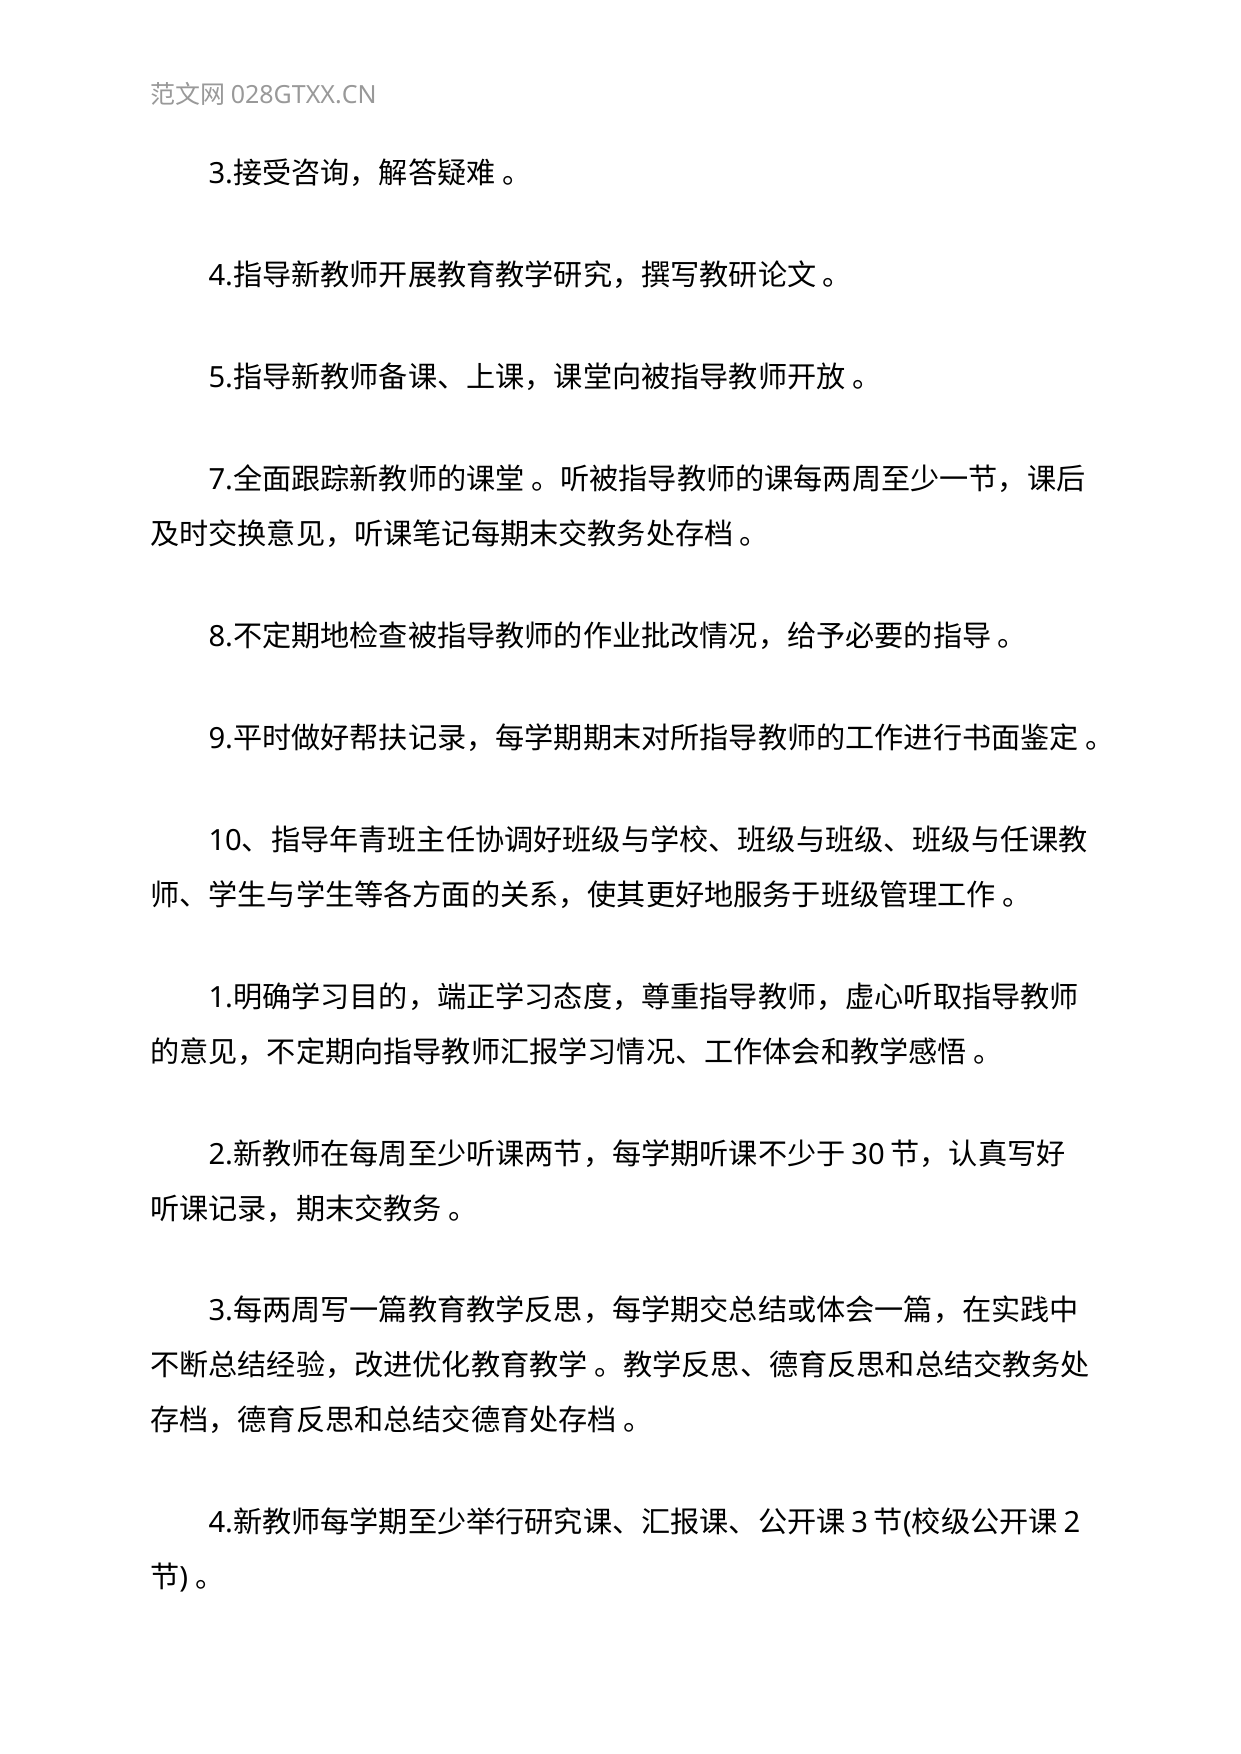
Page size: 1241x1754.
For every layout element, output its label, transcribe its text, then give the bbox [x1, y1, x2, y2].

text 4.新教师每学期至少举行研究课、汇报课、公开课3节(校级公开课2节) 。 [150, 1499, 1090, 1596]
text 8.不定期地检查被指导教师的作业批改情况，给予必要的指导 。 [150, 613, 1090, 655]
text 10、指导年青班主任协调好班级与学校、班级与班级、班级与任课教师、学生与学生等各方面的关系，使其更好地服务于班级管理工作 。 [150, 817, 1090, 914]
text 3.接受咨询，解答疑难 。 [150, 150, 1090, 192]
text 3.每两周写一篇教育教学反思，每学期交总结或体会一篇，在实践中不断总结经验，改进优化教育教学 。教学反思、德育反思和总结交教务处存档，德育反思和总结交德育处存档 。 [150, 1287, 1090, 1439]
text 1.明确学习目的，端正学习态度，尊重指导教师，虚心听取指导教师的意见，不定期向指导教师汇报学习情况、工作体会和教学感悟 。 [150, 973, 1090, 1071]
text 7.全面跟踪新教师的课堂 。听被指导教师的课每两周至少一节，课后及时交换意见，听课笔记每期末交教务处存档 。 [150, 456, 1090, 553]
text 5.指导新教师备课、上课，课堂向被指导教师开放 。 [150, 354, 1090, 396]
text 2.新教师在每周至少听课两节，每学期听课不少于30节，认真写好听课记录，期末交教务 。 [150, 1130, 1090, 1227]
text 4.指导新教师开展教育教学研究，撰写教研论文 。 [150, 252, 1090, 294]
text 9.平时做好帮扶记录，每学期期末对所指导教师的工作进行书面鉴定 。 [150, 715, 1090, 757]
